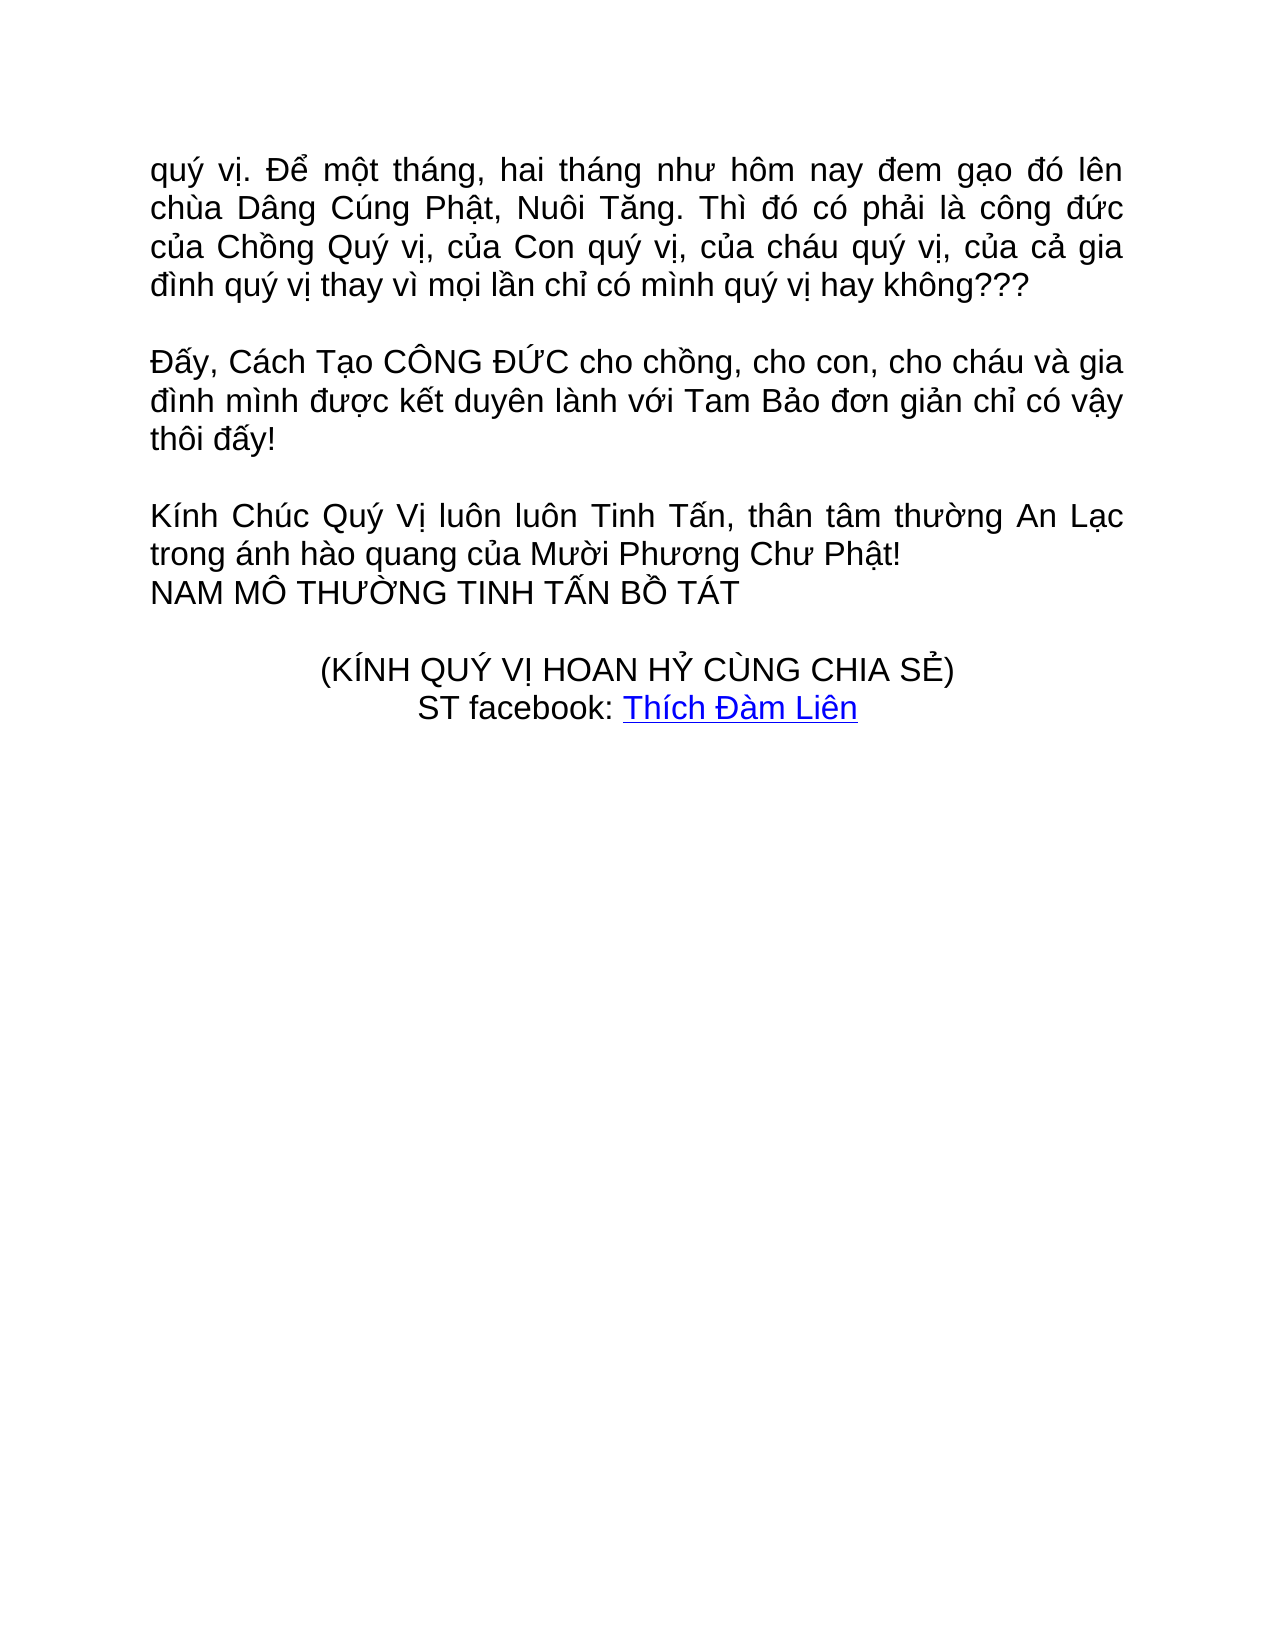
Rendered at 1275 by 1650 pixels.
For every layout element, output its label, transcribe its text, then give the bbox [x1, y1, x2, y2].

text Đấy, Cách Tạo CÔNG ĐỨC cho chồng, cho con, cho cháu và gia đình mình được kết duyên lành với Tam Bảo đơn giản chỉ có vậy thôi đấy! [150, 342, 1125, 457]
text Kính Chúc Quý Vị luôn luôn Tinh Tấn, thân tâm thường An Lạc trong ánh hào quang của Mười Phương Chư Phật! [150, 496, 1125, 573]
text ST facebook: Thích Đàm Liên [150, 688, 1125, 727]
text (KÍNH QUÝ VỊ HOAN HỶ CÙNG CHIA SẺ) [150, 650, 1125, 688]
text NAM MÔ THƯỜNG TINH TẤN BỒ TÁT [150, 573, 1125, 611]
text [150, 150, 1125, 304]
